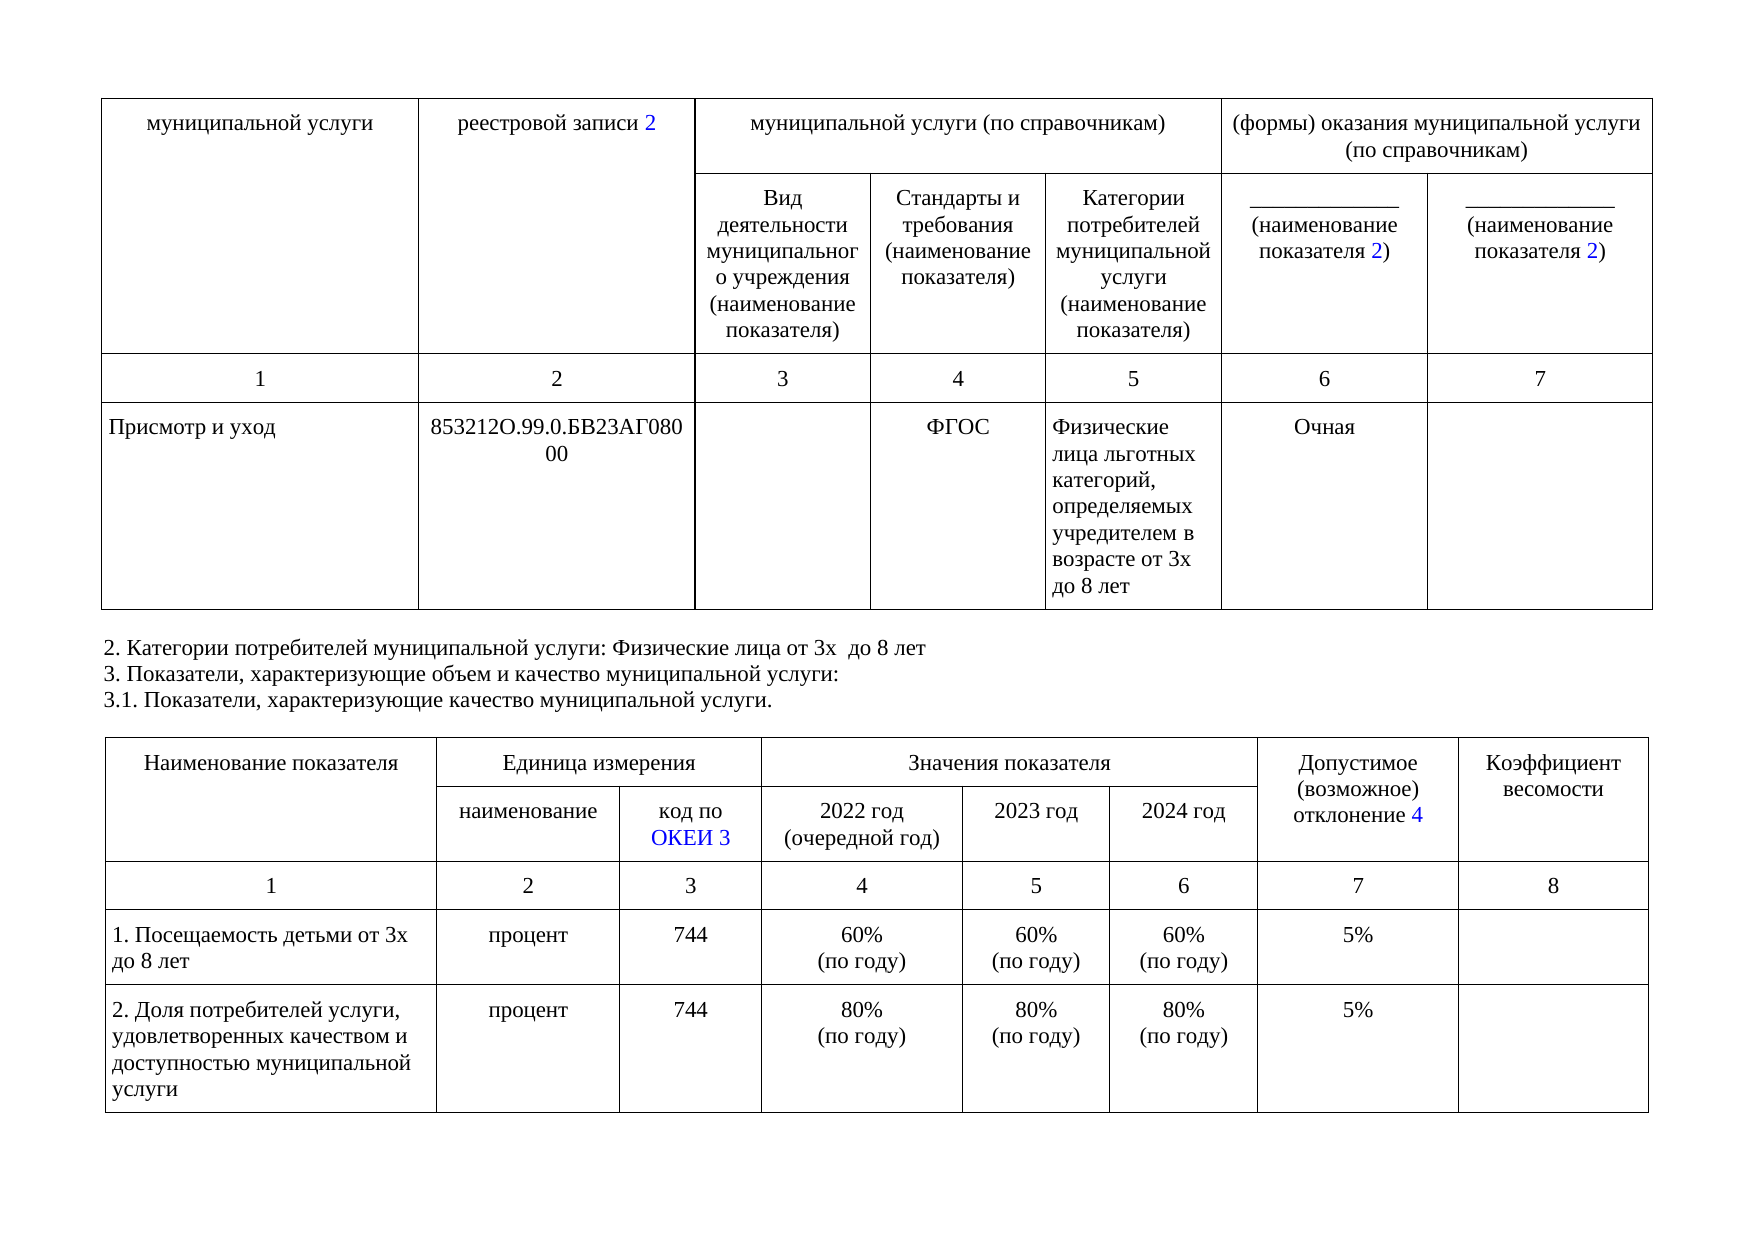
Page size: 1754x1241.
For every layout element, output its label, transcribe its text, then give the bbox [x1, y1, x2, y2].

table_cell 2. Доля потребителей услуги, удовлетворенных качеством и доступностью муниципальной услуги [106, 985, 436, 1112]
table_cell _____________ (наименование показателя 2) [1222, 174, 1427, 353]
table_cell 1 [106, 862, 436, 909]
table_cell 1. Посещаемость детьми от 3х до 8 лет [106, 910, 436, 984]
table_cell наименование [437, 787, 619, 861]
table_cell 744 [620, 985, 761, 1112]
table_cell 4 [762, 862, 962, 909]
table_header Значения показателя [762, 738, 1257, 786]
table_header Единица измерения [437, 738, 761, 786]
table_cell 3 [696, 354, 870, 402]
table_cell Физические лица льготных категорий, определяемых учредителем в возрасте от 3х до 8 лет [1046, 403, 1221, 609]
text 3.1. Показатели, характеризующие качество муниципальной услуги. [75, 686, 1679, 713]
table_cell код по ОКЕИ 3 [620, 787, 761, 861]
text 2. Категории потребителей муниципальной услуги: Физические лица от 3х до 8 лет [75, 634, 1679, 660]
table_cell [1459, 985, 1648, 1112]
table_cell 7 [1428, 354, 1652, 402]
table_cell 2022 год (очередной год) [762, 787, 962, 861]
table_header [1222, 99, 1652, 173]
table_cell 5 [963, 862, 1109, 909]
table_cell 60% (по году) [963, 910, 1109, 984]
table_cell 5% [1258, 910, 1458, 984]
table_header Допустимое (возможное) отклонение 4 [1258, 738, 1458, 861]
table_cell [1459, 910, 1648, 984]
text 3. Показатели, характеризующие объем и качество муниципальной услуги: [75, 660, 1679, 686]
table_cell 80% (по году) [762, 985, 962, 1112]
table_cell процент [437, 985, 619, 1112]
table_cell 853212О.99.0.БВ23АГ08000 [419, 403, 694, 609]
table_cell 5% [1258, 985, 1458, 1112]
table_cell Стандарты и требования (наименование показателя) [871, 174, 1045, 353]
table_cell 60% (по году) [1110, 910, 1257, 984]
table_cell 5 [1046, 354, 1221, 402]
table_cell 2023 год [963, 787, 1109, 861]
table_cell 2 [437, 862, 619, 909]
table_cell 744 [620, 910, 761, 984]
table_cell Очная [1222, 403, 1427, 609]
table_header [696, 99, 1221, 173]
table_cell 8 [1459, 862, 1648, 909]
table_cell 80% (по году) [1110, 985, 1257, 1112]
table_cell ФГОС [871, 403, 1045, 609]
table_cell 4 [871, 354, 1045, 402]
table_cell 6 [1222, 354, 1427, 402]
table_cell 7 [1258, 862, 1458, 909]
table_cell 3 [620, 862, 761, 909]
table_cell 2 [419, 354, 694, 402]
table_header Наименование показателя [106, 738, 436, 861]
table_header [102, 99, 418, 353]
table_cell [696, 403, 870, 609]
table_cell 1 [102, 354, 418, 402]
table_header Коэффициент весомости [1459, 738, 1648, 861]
table_cell процент [437, 910, 619, 984]
table_cell 6 [1110, 862, 1257, 909]
table_cell Категории потребителей муниципальной услуги (наименование показателя) [1046, 174, 1221, 353]
table_cell [1428, 403, 1652, 609]
table_cell 2024 год [1110, 787, 1257, 861]
table_cell Вид деятельности муниципального учреждения (наименование показателя) [696, 174, 870, 353]
table_cell _____________ (наименование показателя 2) [1428, 174, 1652, 353]
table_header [419, 99, 694, 353]
table_cell Присмотр и уход [102, 403, 418, 609]
table_cell 60% (по году) [762, 910, 962, 984]
table_cell 80% (по году) [963, 985, 1109, 1112]
